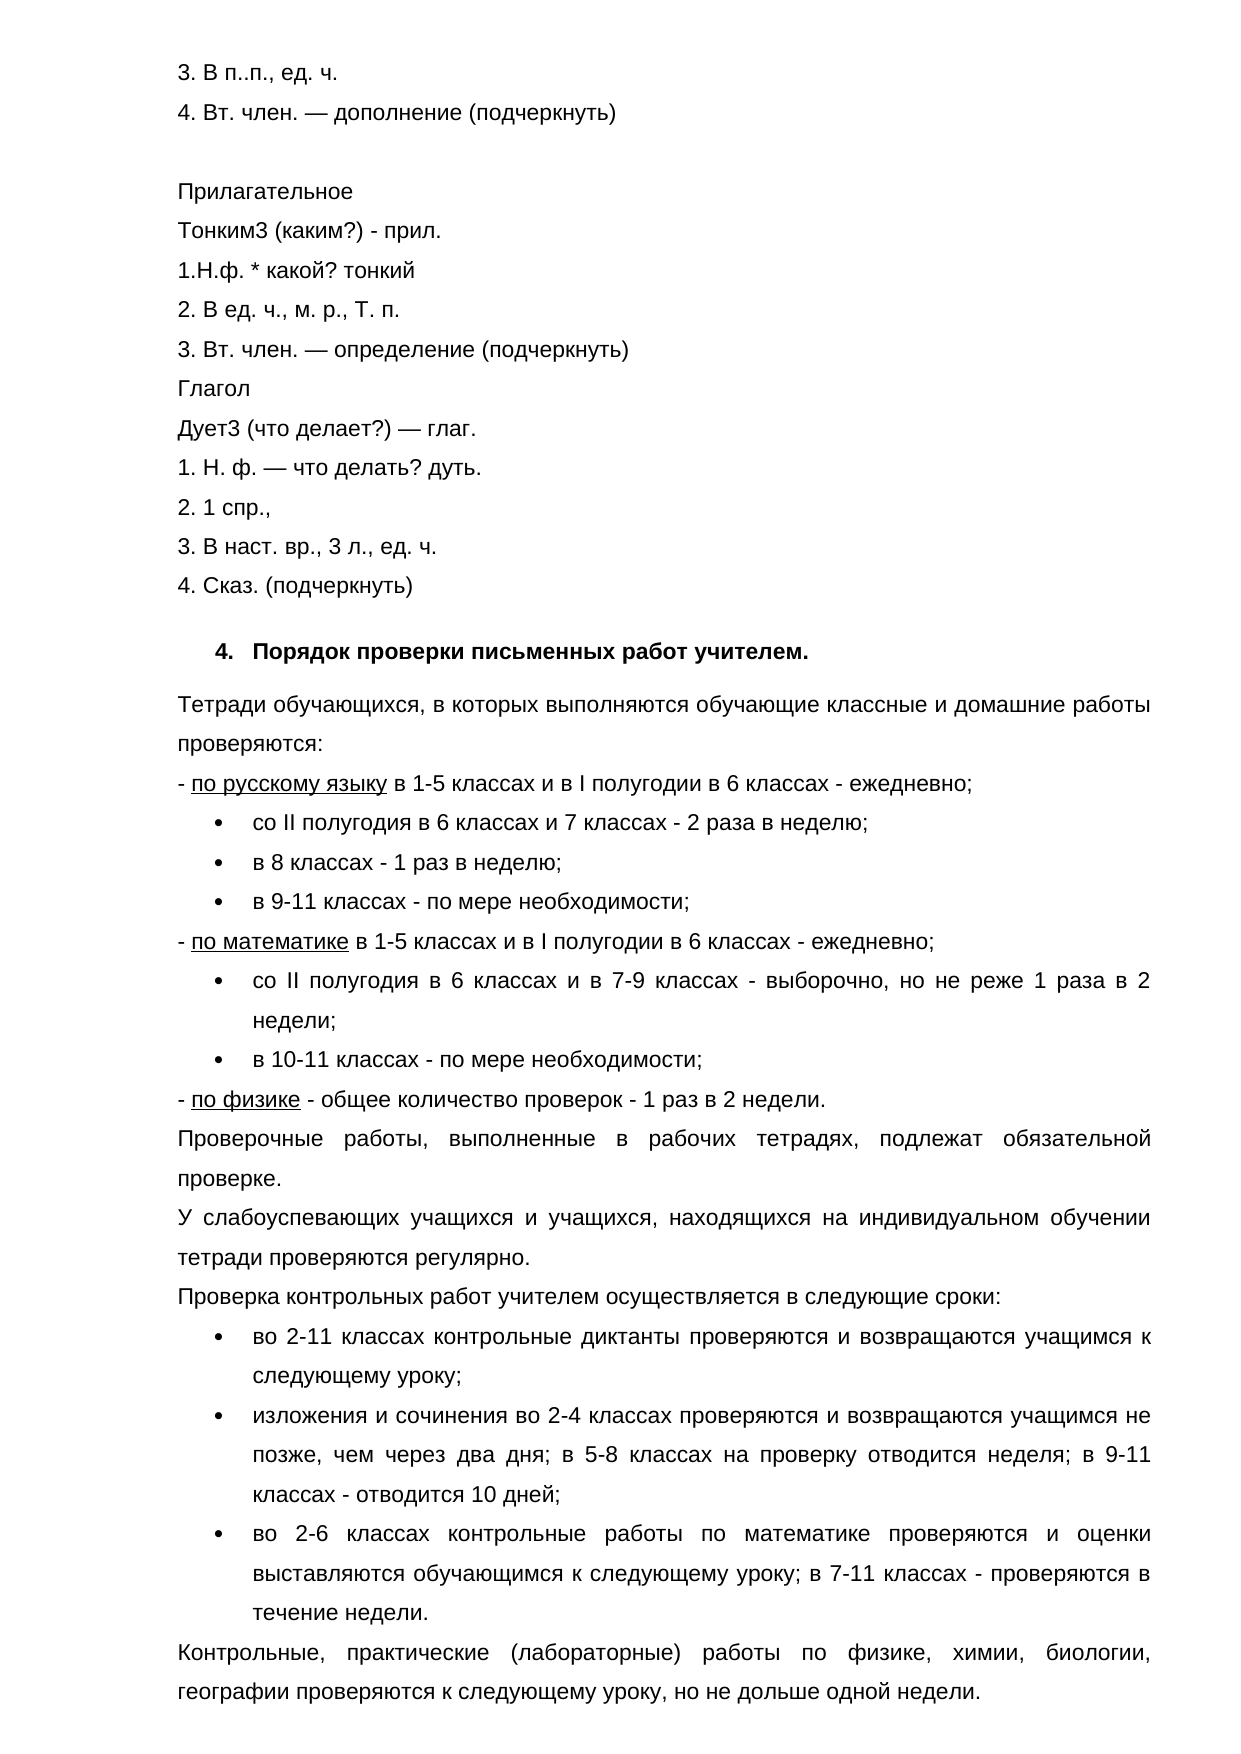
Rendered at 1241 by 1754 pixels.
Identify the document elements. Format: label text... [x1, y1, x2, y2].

text Прилагательное [177, 178, 1152, 204]
text 1. Н. ф. — что делать? дуть. [177, 454, 1152, 480]
text 3. В наст. вр., 3 л., ед. ч. [177, 533, 1152, 559]
text 4. Сказ. (подчеркнуть) [177, 572, 1152, 599]
list во 2-6 классах контрольные работы по математике проверяются и оценки выставляются обучающимся к следующему уроку; в 7-11 классах - проверяются в течение недели. [215, 1520, 1152, 1625]
text Дует3 (что делает?) — глаг. [177, 414, 1152, 441]
text 4. Вт. член. — дополнение (подчеркнуть) [177, 99, 1152, 125]
list со II полугодия в 6 классах и 7 классах - 2 раза в неделю; [215, 809, 1152, 836]
text Глагол [177, 375, 1152, 401]
text 2. В ед. ч., м. р., Т. п. [177, 296, 1152, 322]
text 1.Н.ф. * какой? тонкий [177, 257, 1152, 283]
text - по физике - общее количество проверок - 1 раз в 2 недели. [177, 1086, 1152, 1112]
text Тонким3 (каким?) - прил. [177, 217, 1152, 243]
text - по русскому языку в 1-5 классах и в I полугодии в 6 классах - ежедневно; [177, 770, 1152, 796]
text 3. Вт. член. — определение (подчеркнуть) [177, 336, 1152, 362]
text У слабоуспевающих учащихся и учащихся, находящихся на индивидуальном обучении тетради проверяются регулярно. [177, 1204, 1152, 1270]
list во 2-11 классах контрольные диктанты проверяются и возвращаются учащимся к следующему уроку; [215, 1323, 1152, 1388]
text Контрольные, практические (лабораторные) работы по физике, химии, биологии, географии проверяются к следующему уроку, но не дольше одной недели. [177, 1638, 1152, 1704]
list со II полугодия в 6 классах и в 7-9 классах - выборочно, но не реже 1 раза в 2 недели; [215, 967, 1152, 1033]
text Проверочные работы, выполненные в рабочих тетрадях, подлежат обязательной проверке. [177, 1125, 1152, 1191]
text Проверка контрольных работ учителем осуществляется в следующие сроки: [177, 1283, 1152, 1309]
text 3. В п..п., ед. ч. [177, 59, 1152, 86]
list в 9-11 классах - по мере необходимости; [215, 888, 1152, 915]
text 2. 1 спр., [177, 493, 1152, 520]
list в 10-11 классах - по мере необходимости; [215, 1046, 1152, 1073]
list изложения и сочинения во 2-4 классах проверяются и возвращаются учащимся не позже, чем через два дня; в 5-8 классах на проверку отводится неделя; в 9-11 классах - отводится 10 дней; [215, 1402, 1152, 1507]
list в 8 классах - 1 раз в неделю; [215, 849, 1152, 875]
list Порядок проверки письменных работ учителем. [215, 638, 1152, 664]
text - по математике в 1-5 классах и в I полугодии в 6 классах - ежедневно; [177, 928, 1152, 954]
text Тетради обучающихся, в которых выполняются обучающие классные и домашние работы проверяются: [177, 691, 1152, 757]
